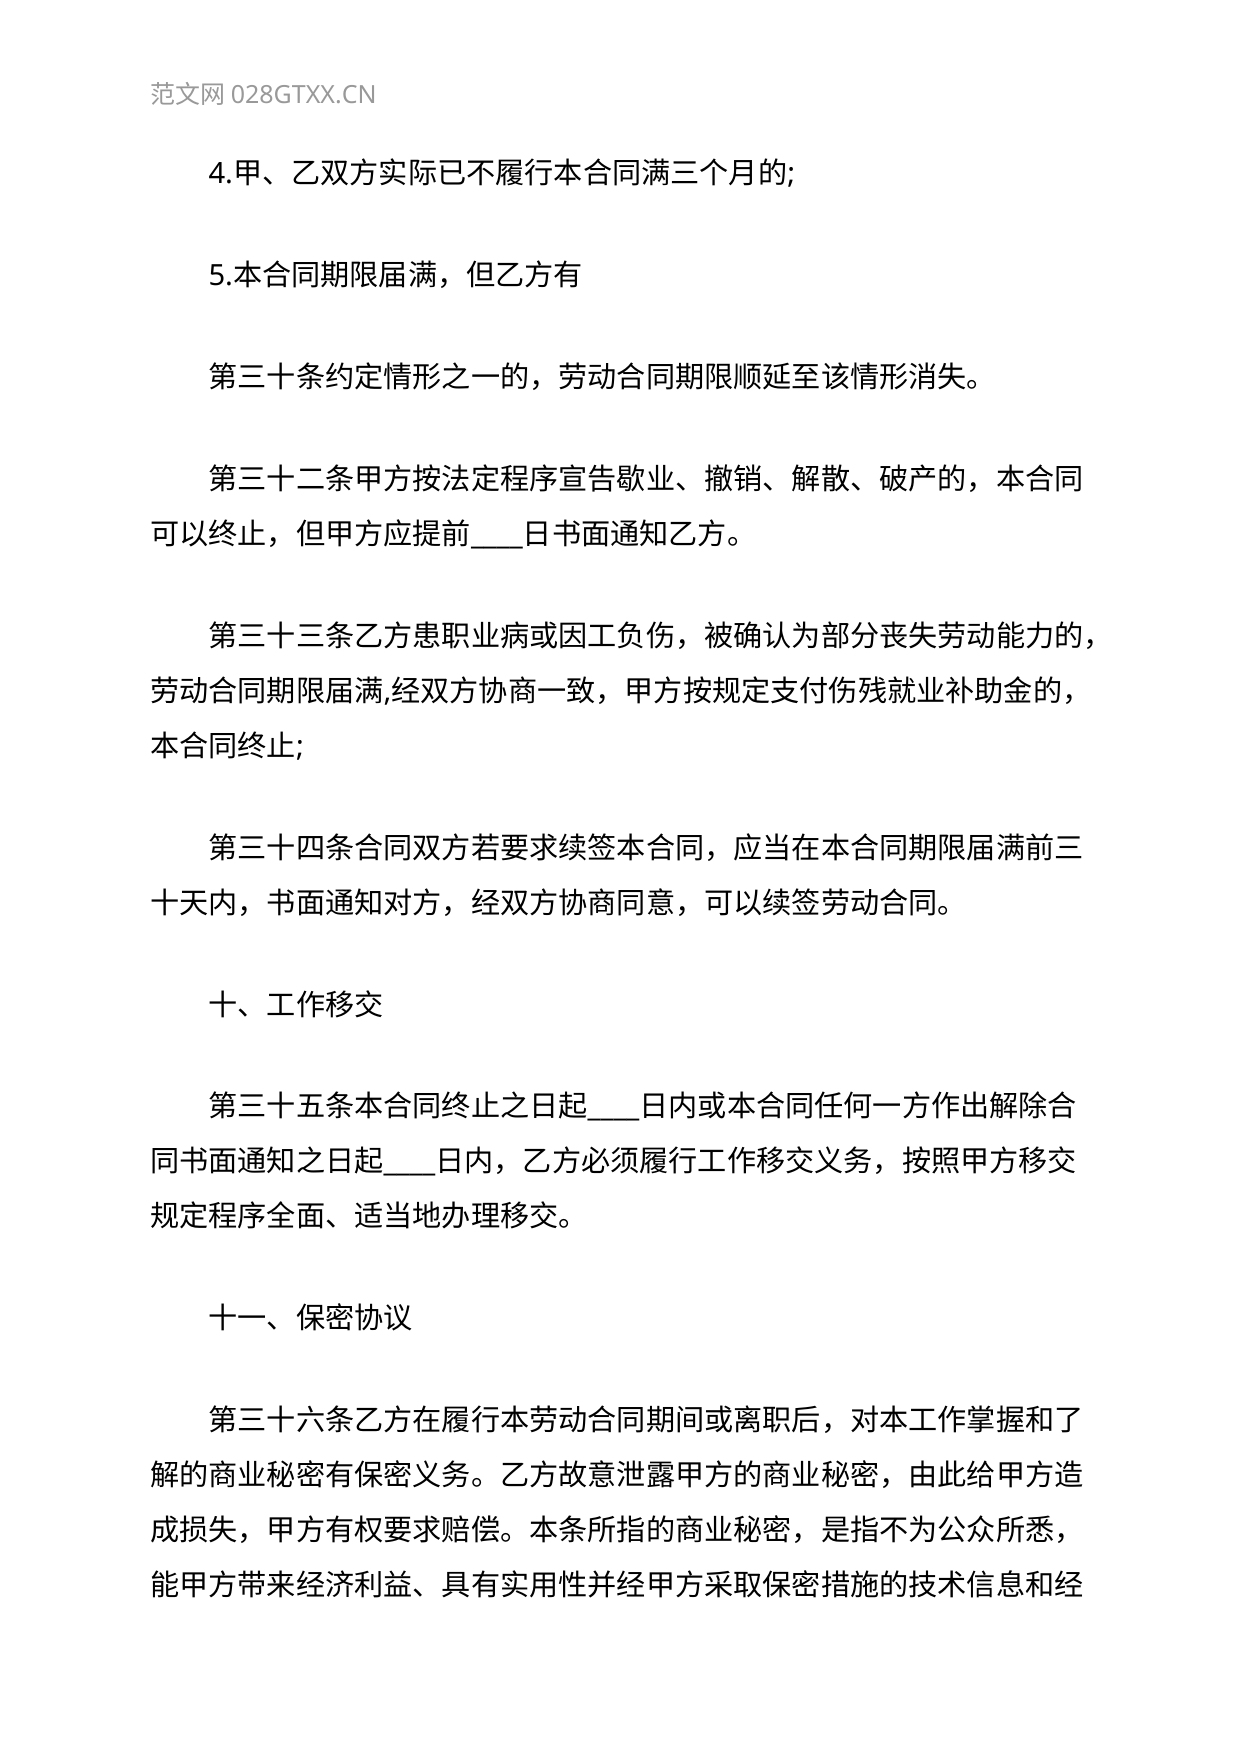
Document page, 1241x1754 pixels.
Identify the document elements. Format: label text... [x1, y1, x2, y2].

text 4.甲、乙双方实际已不履行本合同满三个月的; [150, 150, 1090, 192]
text 十、工作移交 [150, 981, 1090, 1023]
text 第三十五条本合同终止之日起____日内或本合同任何一方作出解除合同书面通知之日起____日内，乙方必须履行工作移交义务，按照甲方移交规定程序全面、适当地办理移交。 [150, 1083, 1090, 1235]
text 第三十四条合同双方若要求续签本合同，应当在本合同期限届满前三十天内，书面通知对方，经双方协商同意，可以续签劳动合同。 [150, 824, 1090, 922]
text 第三十条约定情形之一的，劳动合同期限顺延至该情形消失。 [150, 354, 1090, 396]
text 十一、保密协议 [150, 1295, 1090, 1337]
text 第三十三条乙方患职业病或因工负伤，被确认为部分丧失劳动能力的，劳动合同期限届满,经双方协商一致，甲方按规定支付伤残就业补助金的，本合同终止; [150, 613, 1090, 765]
text 第三十二条甲方按法定程序宣告歇业、撤销、解散、破产的，本合同可以终止，但甲方应提前____日书面通知乙方。 [150, 456, 1090, 553]
text 5.本合同期限届满，但乙方有 [150, 252, 1090, 294]
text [150, 1396, 1090, 1603]
